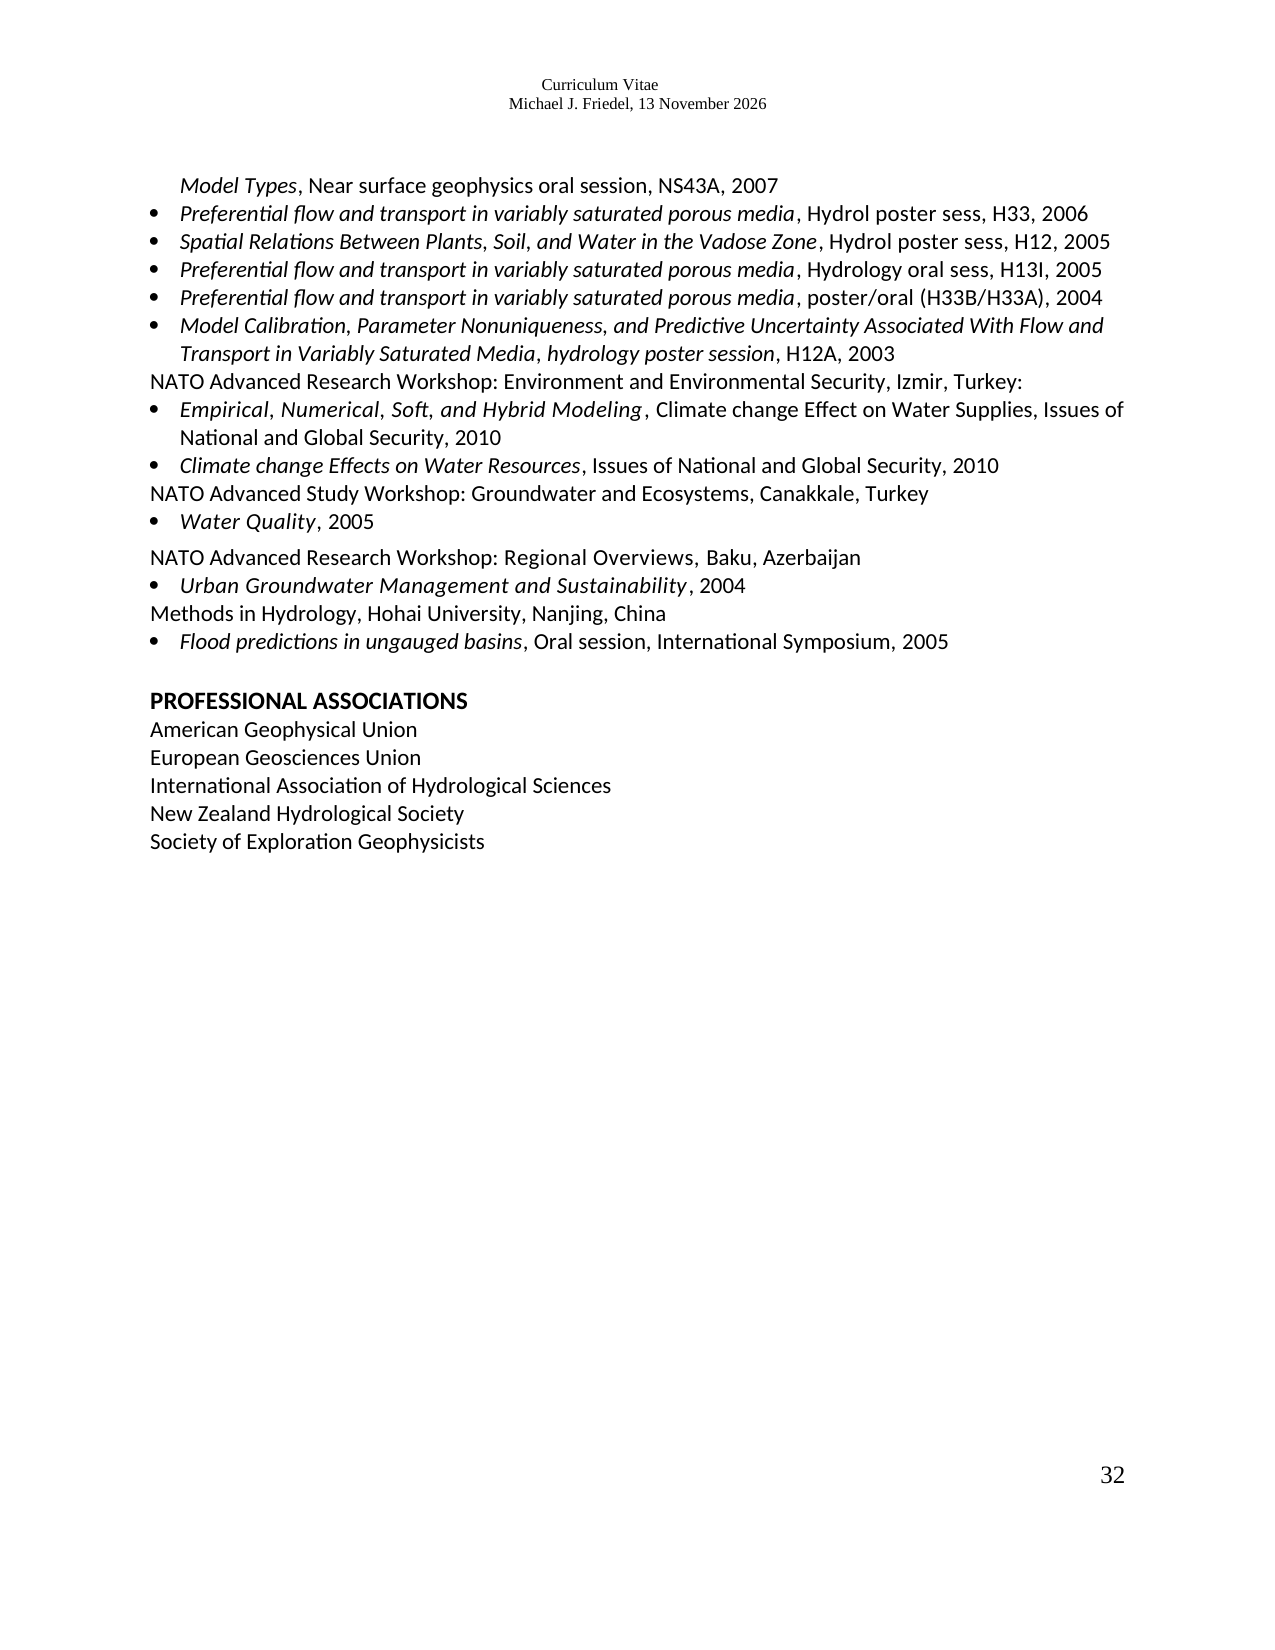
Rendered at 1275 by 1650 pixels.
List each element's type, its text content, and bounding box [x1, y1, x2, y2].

list Climate change Effects on Water Resources, Issues of National and Global Security, 2010 [150, 451, 1125, 479]
text NATO Advanced Research Workshop: Environment and Environmental Security, Izmir, Turkey: [150, 367, 1125, 395]
list Water Quality, 2005 [150, 507, 1125, 535]
text NATO Advanced Study Workshop: Groundwater and Ecosystems, Canakkale, Turkey [150, 479, 1125, 507]
list Urban Groundwater Management and Sustainability, 2004 [150, 571, 1125, 599]
list Model Calibration, Parameter Nonuniqueness, and Predictive Uncertainty Associated With Flow and Transport in Variably Saturated Media, hydrology poster session, H12A, 2003 [150, 311, 1125, 367]
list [150, 171, 1125, 199]
list Empirical, Numerical, Soft, and Hybrid Modeling, Climate change Effect on Water Supplies, Issues of National and Global Security, 2010 [150, 395, 1125, 451]
text Society of Exploration Geophysicists [150, 827, 1125, 855]
list Preferential flow and transport in variably saturated porous media, poster/oral (H33B/H33A), 2004 [150, 283, 1125, 311]
text European Geosciences Union [150, 743, 1125, 771]
list Flood predictions in ungauged basins, Oral session, International Symposium, 2005 [150, 627, 1125, 656]
list Spatial Relations Between Plants, Soil, and Water in the Vadose Zone, Hydrol poster sess, H12, 2005 [150, 227, 1125, 255]
text PROFESSIONAL ASSOCIATIONS [150, 685, 1125, 715]
text Methods in Hydrology, Hohai University, Nanjing, China [150, 599, 1125, 627]
text NATO Advanced Research Workshop: Regional Overviews, Baku, Azerbaijan [150, 543, 1125, 571]
list Preferential flow and transport in variably saturated porous media, Hydrology oral sess, H13I, 2005 [150, 255, 1125, 283]
text American Geophysical Union [150, 715, 1125, 743]
text New Zealand Hydrological Society [150, 799, 1125, 827]
text International Association of Hydrological Sciences [150, 771, 1125, 799]
list Preferential flow and transport in variably saturated porous media, Hydrol poster sess, H33, 2006 [150, 199, 1125, 227]
